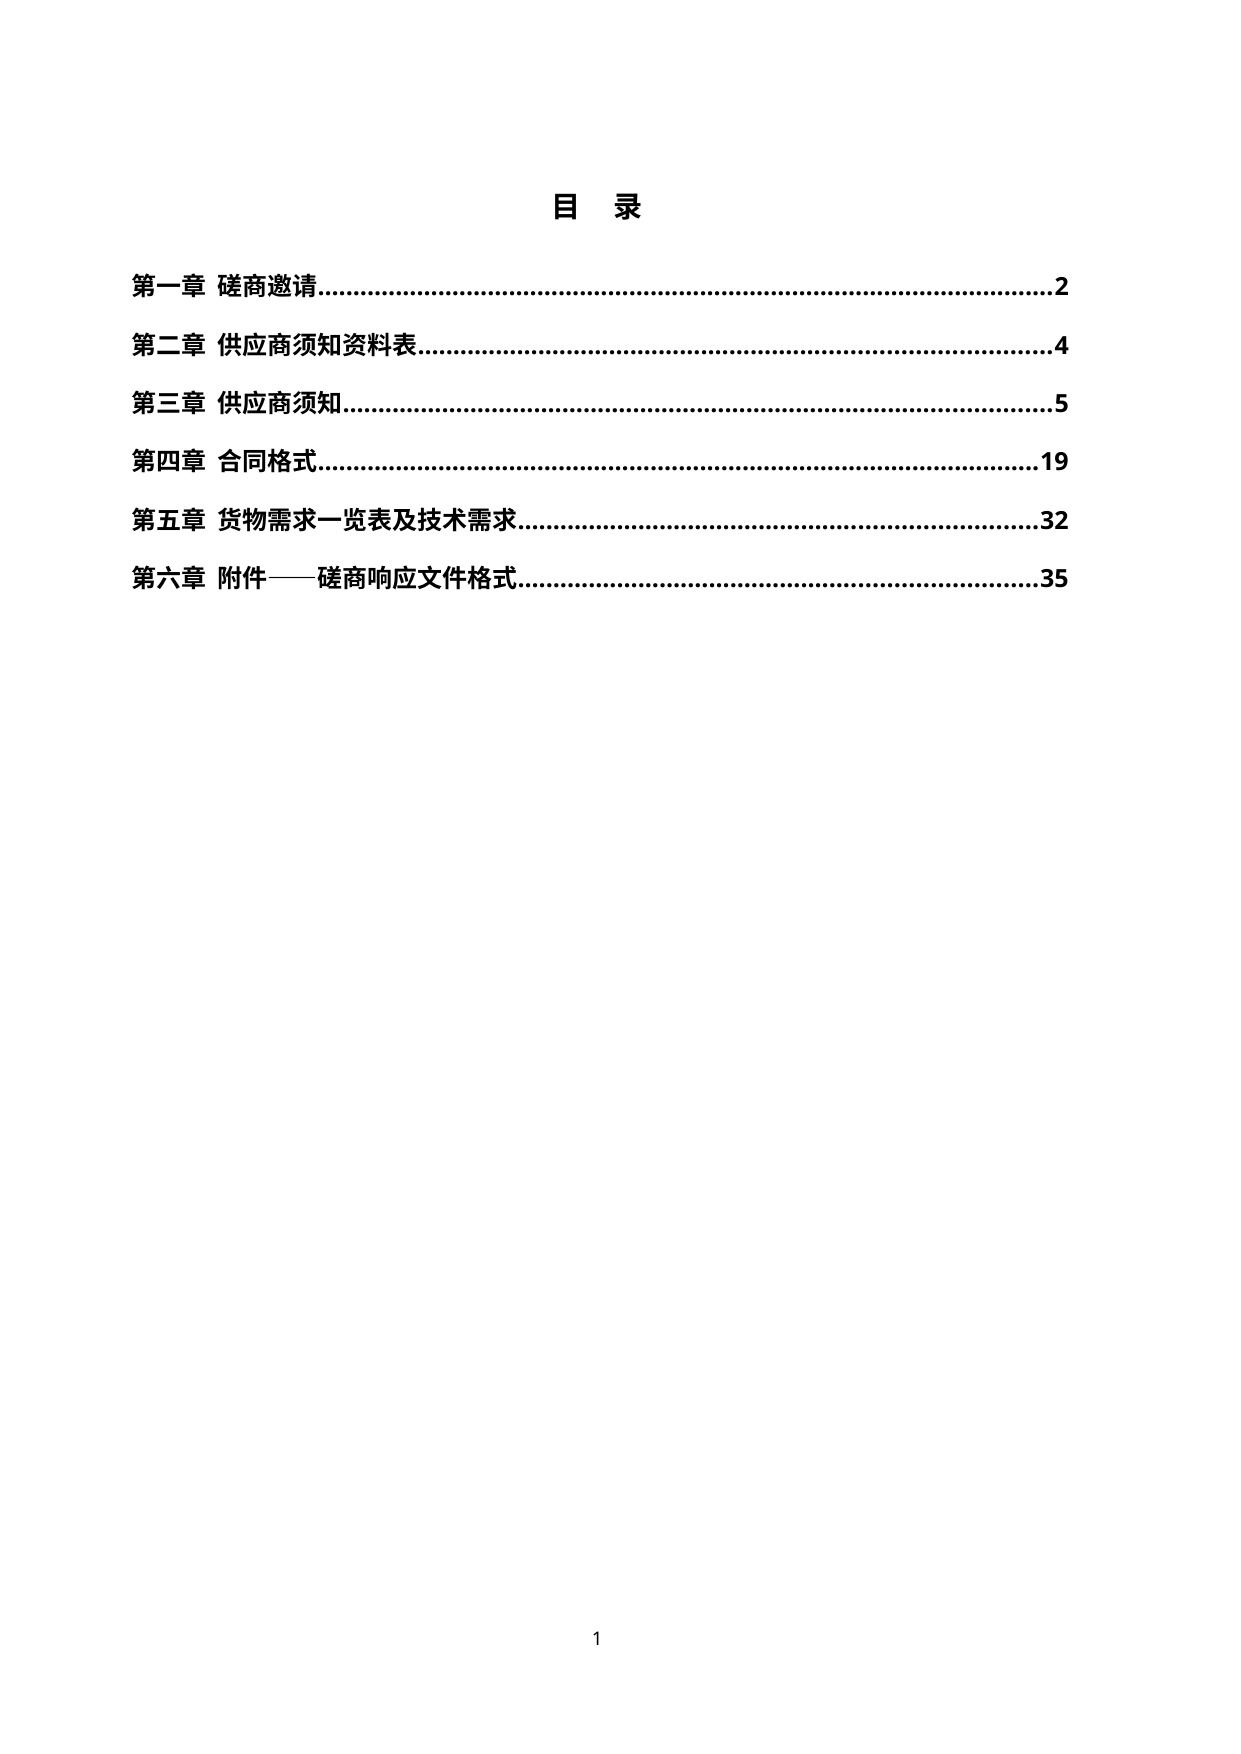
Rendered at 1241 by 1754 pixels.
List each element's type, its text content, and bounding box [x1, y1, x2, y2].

text 第四章 合同格式 19 [131, 434, 1063, 480]
text 第二章 供应商须知资料表 4 [131, 317, 1063, 363]
text 第三章 供应商须知 5 [131, 376, 1063, 422]
text 第六章 附件——磋商响应文件格式 35 [131, 551, 1063, 597]
text 第一章 磋商邀请 2 [131, 259, 1063, 305]
text 第五章 货物需求一览表及技术需求 32 [131, 492, 1063, 538]
text 目 录 [131, 183, 1063, 225]
